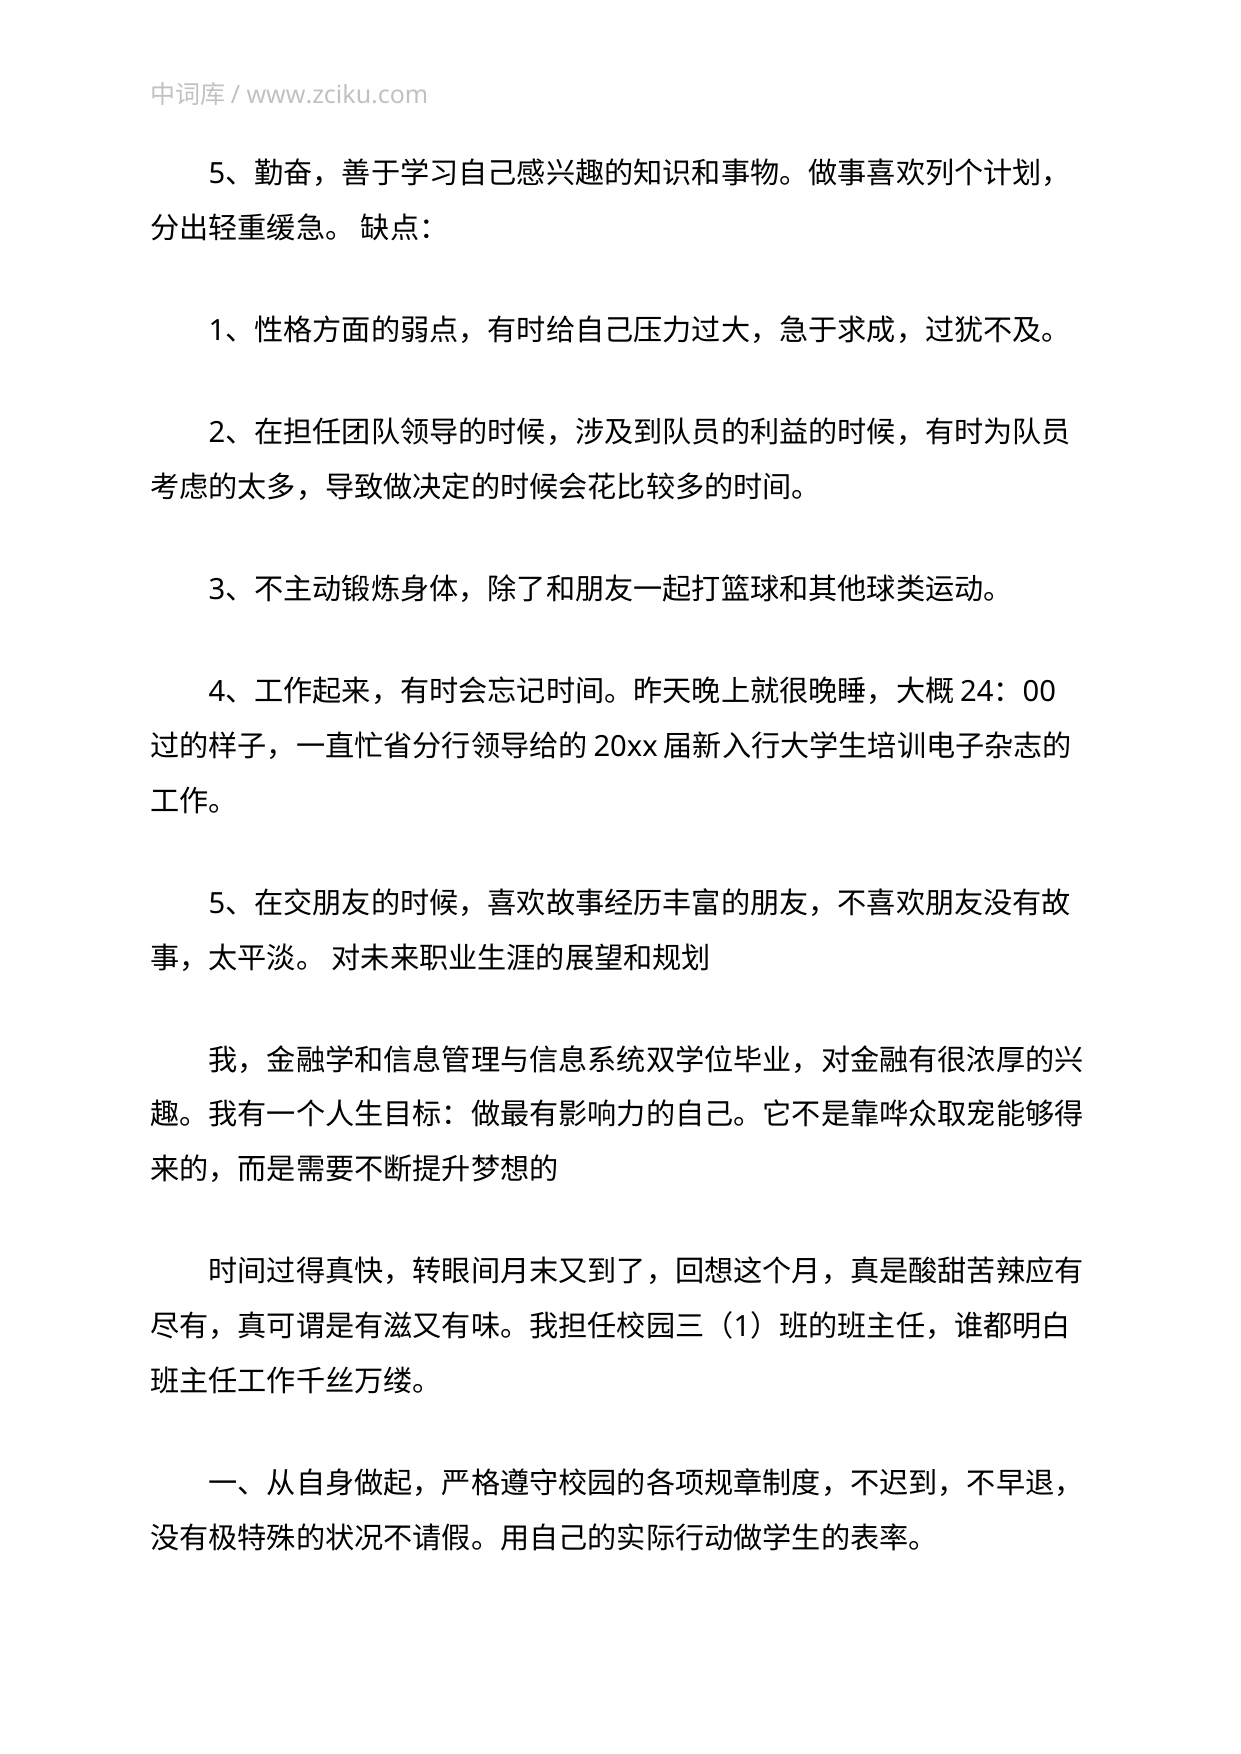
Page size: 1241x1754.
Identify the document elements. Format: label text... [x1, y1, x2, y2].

text 一、从自身做起，严格遵守校园的各项规章制度，不迟到，不早退，没有极特殊的状况不请假。用自己的实际行动做学生的表率。 [150, 1459, 1090, 1556]
text 3、不主动锻炼身体，除了和朋友一起打篮球和其他球类运动。 [150, 566, 1090, 608]
text 5、在交朋友的时候，喜欢故事经历丰富的朋友，不喜欢朋友没有故事，太平淡。 对未来职业生涯的展望和规划 [150, 879, 1090, 977]
text 4、工作起来，有时会忘记时间。昨天晚上就很晚睡，大概24：00过的样子，一直忙省分行领导给的20xx届新入行大学生培训电子杂志的工作。 [150, 667, 1090, 820]
text 5、勤奋，善于学习自己感兴趣的知识和事物。做事喜欢列个计划，分出轻重缓急。 缺点： [150, 150, 1090, 247]
text 2、在担任团队领导的时候，涉及到队员的利益的时候，有时为队员考虑的太多，导致做决定的时候会花比较多的时间。 [150, 409, 1090, 506]
text 1、性格方面的弱点，有时给自己压力过大，急于求成，过犹不及。 [150, 307, 1090, 349]
text 时间过得真快，转眼间月末又到了，回想这个月，真是酸甜苦辣应有尽有，真可谓是有滋又有味。我担任校园三（1）班的班主任，谁都明白班主任工作千丝万缕。 [150, 1248, 1090, 1400]
text 我，金融学和信息管理与信息系统双学位毕业，对金融有很浓厚的兴趣。我有一个人生目标：做最有影响力的自己。它不是靠哗众取宠能够得来的，而是需要不断提升梦想的 [150, 1036, 1090, 1188]
